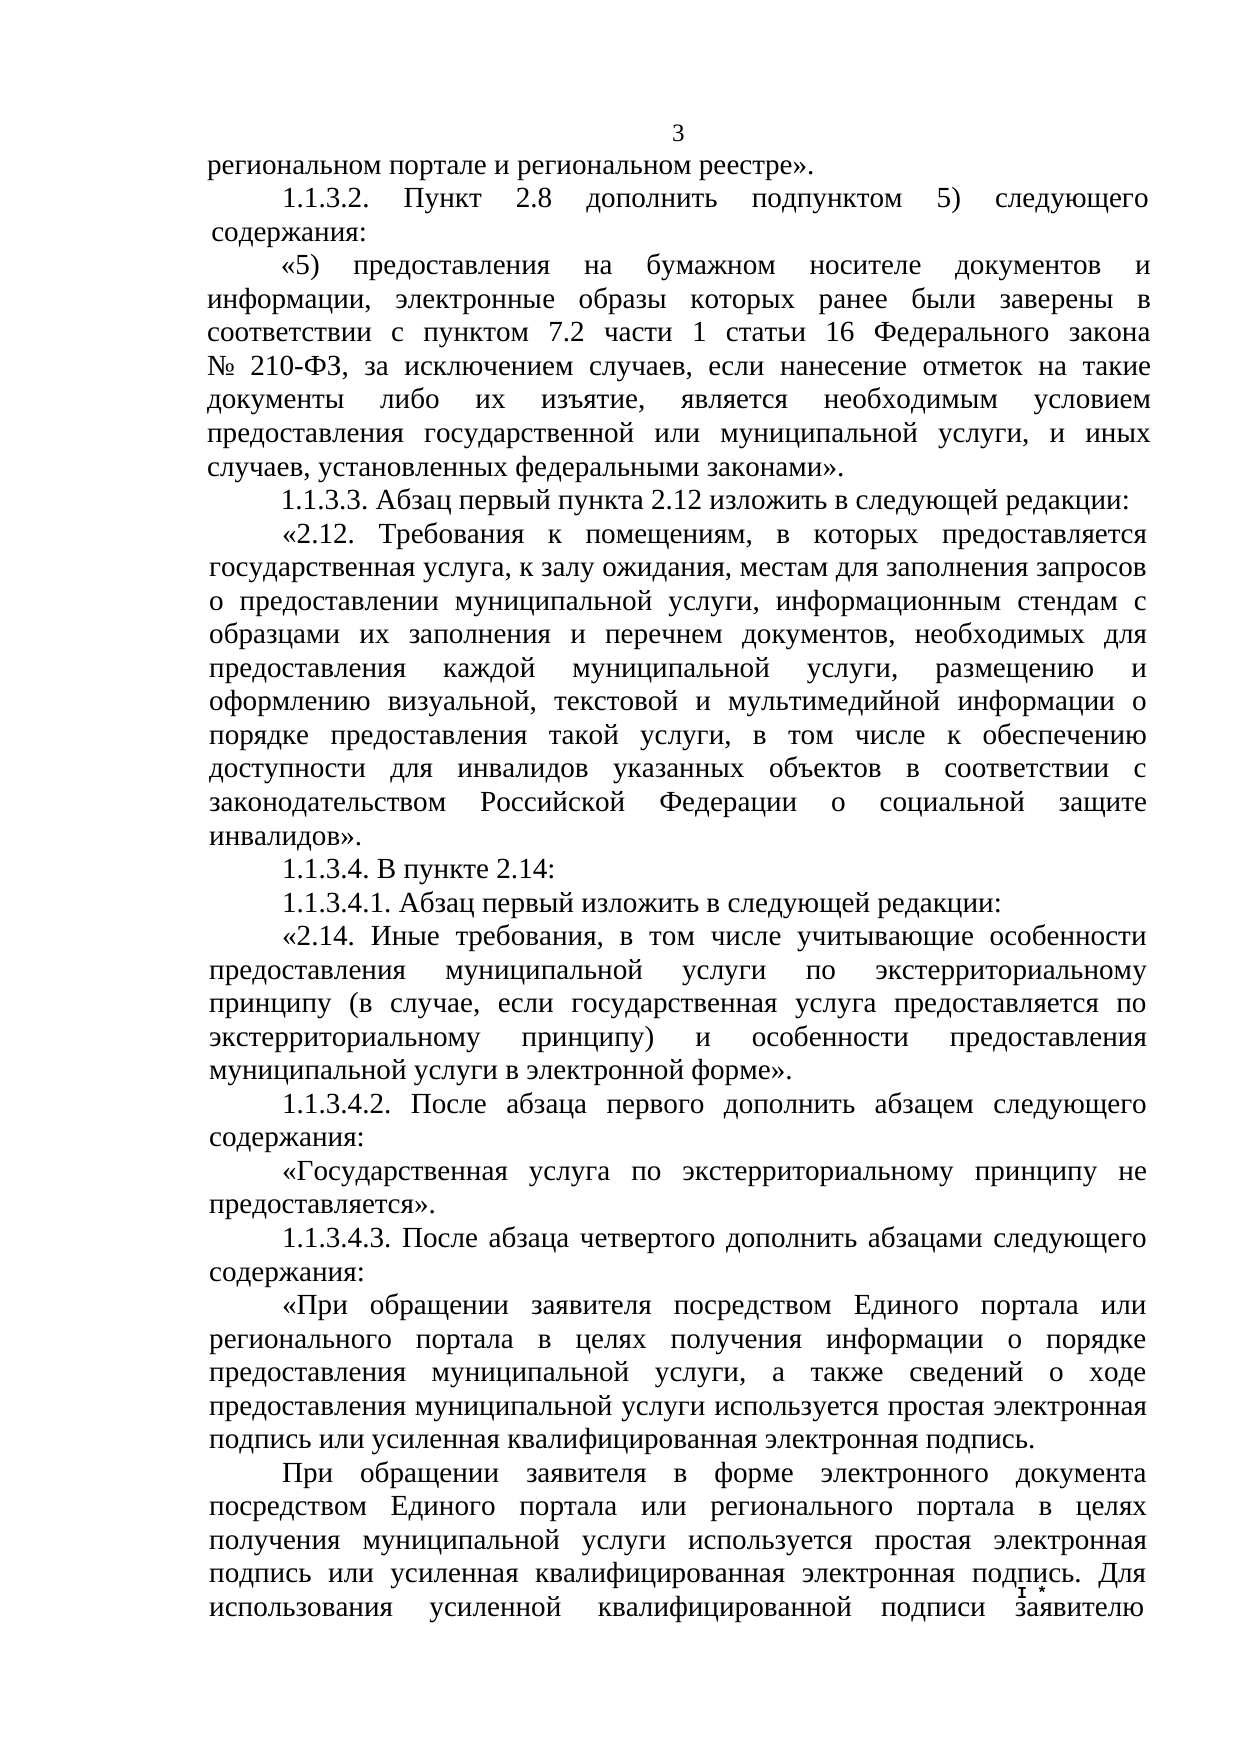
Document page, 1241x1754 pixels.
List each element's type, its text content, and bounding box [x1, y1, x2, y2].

text «2.12. Требования к помещениям, в которых предоставляется государственная услуга, к залу ожидания, местам для заполнения запросов о предоставлении муниципальной услуги, информационным стендам с образцами их заполнения и перечнем документов, необходимых для предоставления каждой муниципальной услуги, размещению и оформлению визуальной, текстовой и мультимедийной информации о порядке предоставления такой услуги, в том числе к обеспечению доступности для инвалидов указанных объектов в соответствии с законодательством Российской Федерации о социальной защите инвалидов». [209, 516, 1147, 851]
text 1.1.3.4.2. После абзаца первого дополнить абзацем следующего содержания: [209, 1086, 1147, 1153]
text 3 [207, 118, 1149, 147]
text 1.1.3.2. Пункт 2.8 дополнить подпунктом 5) следующего содержания: [211, 180, 1149, 247]
text 1.1.3.3. Абзац первый пункта 2.12 изложить в следующей редакции: [207, 482, 1152, 516]
text «2.14. Иные требования, в том числе учитывающие особенности предоставления муниципальной услуги по экстерриториальному принципу (в случае, если государственная услуга предоставляется по экстерриториальному принципу) и особенности предоставления муниципальной услуги в электронной форме». [209, 918, 1147, 1086]
text «Государственная услуга по экстерриториальному принципу не предоставляется». [209, 1153, 1147, 1220]
text региональном портале и региональном реестре». [207, 147, 1149, 180]
text «При обращении заявителя посредством Единого портала или регионального портала в целях получения информации о порядке предоставления муниципальной услуги, а также сведений о ходе предоставления муниципальной услуги используется простая электронная подпись или усиленная квалифицированная электронная подпись. [209, 1287, 1147, 1455]
text 1.1.3.4.3. После абзаца четвертого дополнить абзацами следующего содержания: [209, 1220, 1147, 1287]
text 1.1.3.4.1. Абзац первый изложить в следующей редакции: [209, 885, 1147, 918]
text При обращении заявителя в форме электронного документа посредством Единого портала или регионального портала в целях получения муниципальной услуги используется простая электронная подпись или усиленная квалифицированная электронная подпись. Для использования усиленной квалифицированной подписи заявителю [209, 1455, 1147, 1623]
text «5) предоставления на бумажном носителе документов и информации, электронные образы которых ранее были заверены в соответствии с пунктом 7.2 части 1 статьи 16 Федерального закона № 210-ФЗ, за исключением случаев, если нанесение отметок на такие документы либо их изъятие, является необходимым условием предоставления государственной или муниципальной услуги, и иных случаев, установленных федеральными законами». [207, 247, 1152, 482]
text 1.1.3.4. В пункте 2.14: [209, 851, 1147, 885]
